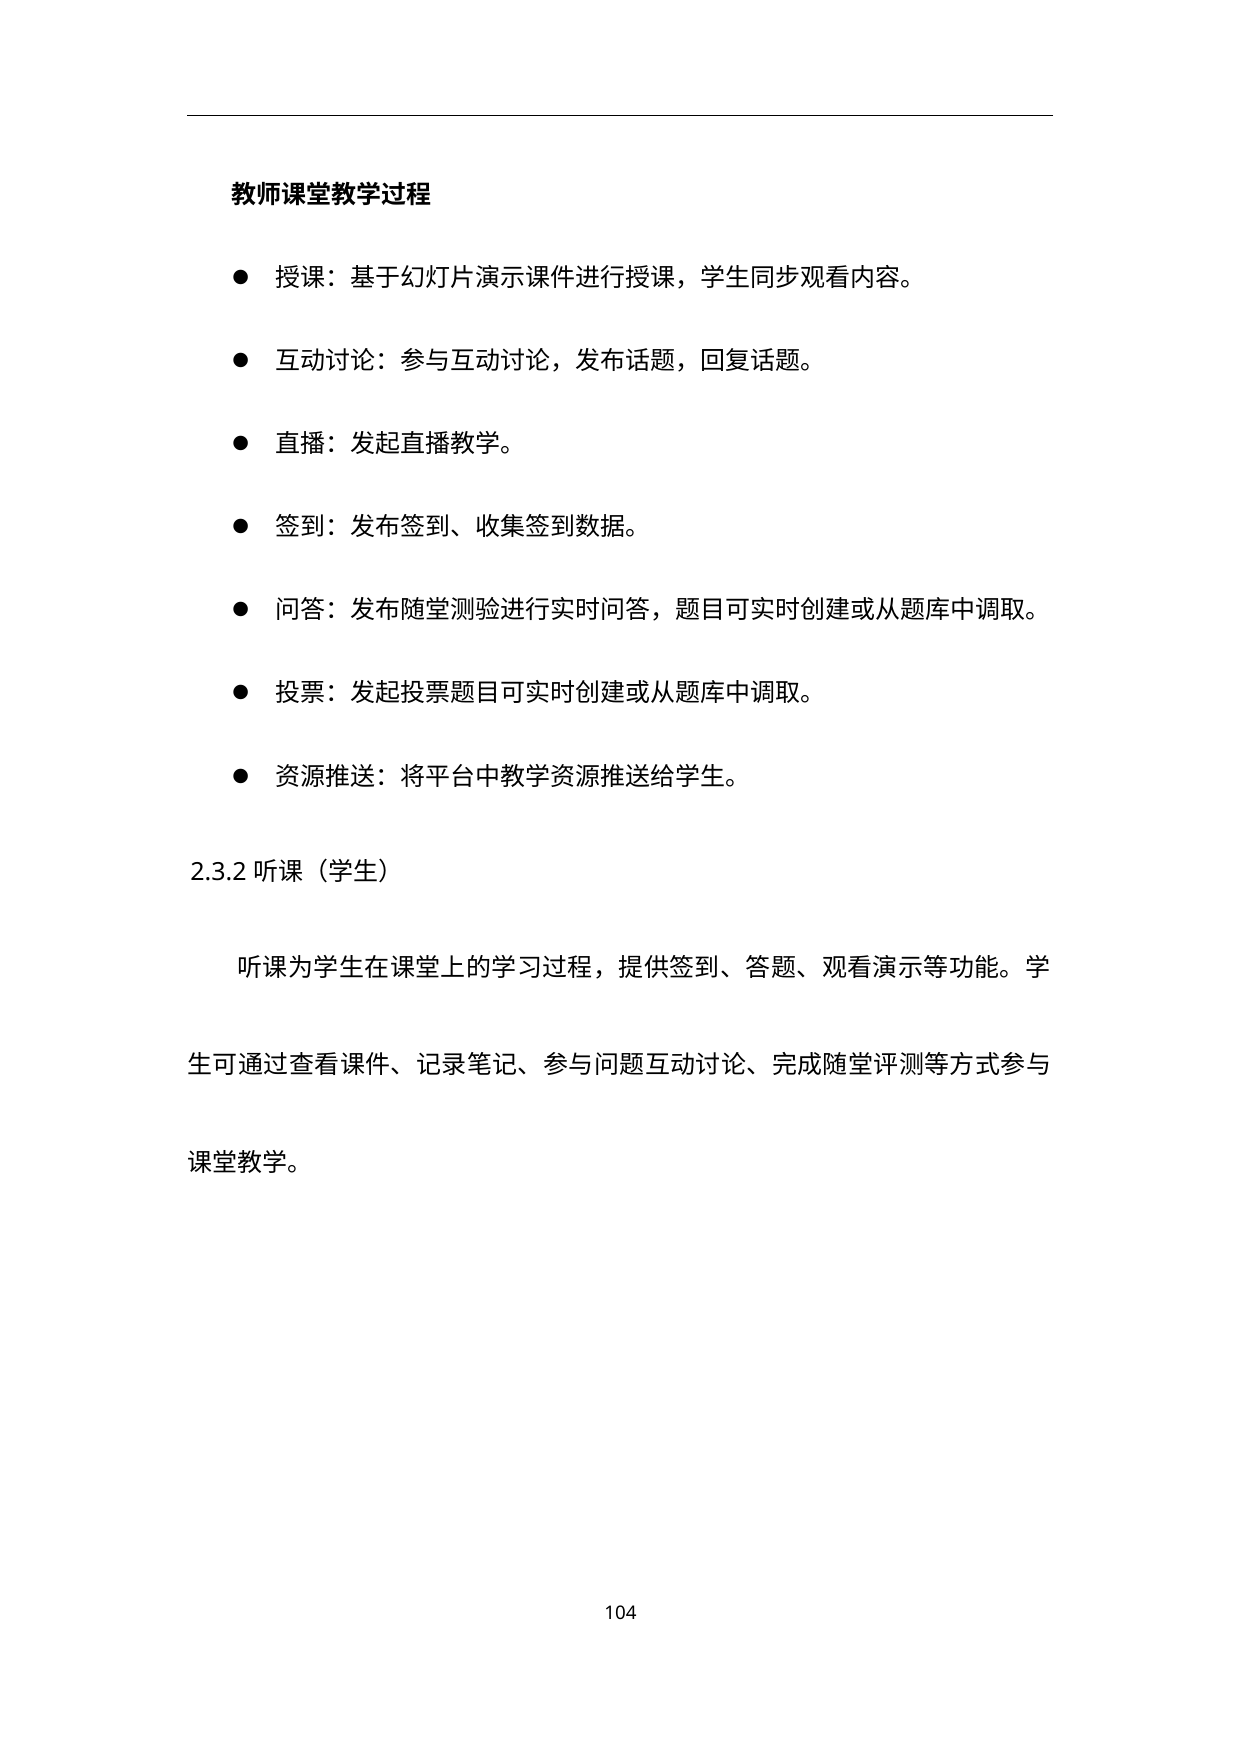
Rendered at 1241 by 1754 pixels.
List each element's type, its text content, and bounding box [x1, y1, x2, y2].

subtitle 2.3.2 听课（学生） [190, 837, 1053, 902]
list 直播：发起直播教学。 [231, 409, 1053, 474]
list 签到：发布签到、收集签到数据。 [231, 492, 1053, 557]
list 资源推送：将平台中教学资源推送给学生。 [231, 742, 1053, 807]
text 听课为学生在课堂上的学习过程，提供签到、答题、观看演示等功能。学生可通过查看课件、记录笔记、参与问题互动讨论、完成随堂评测等方式参与课堂教学。 [187, 933, 1053, 1193]
list 授课：基于幻灯片演示课件进行授课，学生同步观看内容。 [231, 243, 1053, 308]
list 投票：发起投票题目可实时创建或从题库中调取。 [231, 658, 1053, 723]
text 教师课堂教学过程 [231, 160, 1053, 225]
list 互动讨论：参与互动讨论，发布话题，回复话题。 [231, 326, 1053, 391]
list 问答：发布随堂测验进行实时问答，题目可实时创建或从题库中调取。 [231, 575, 1053, 640]
